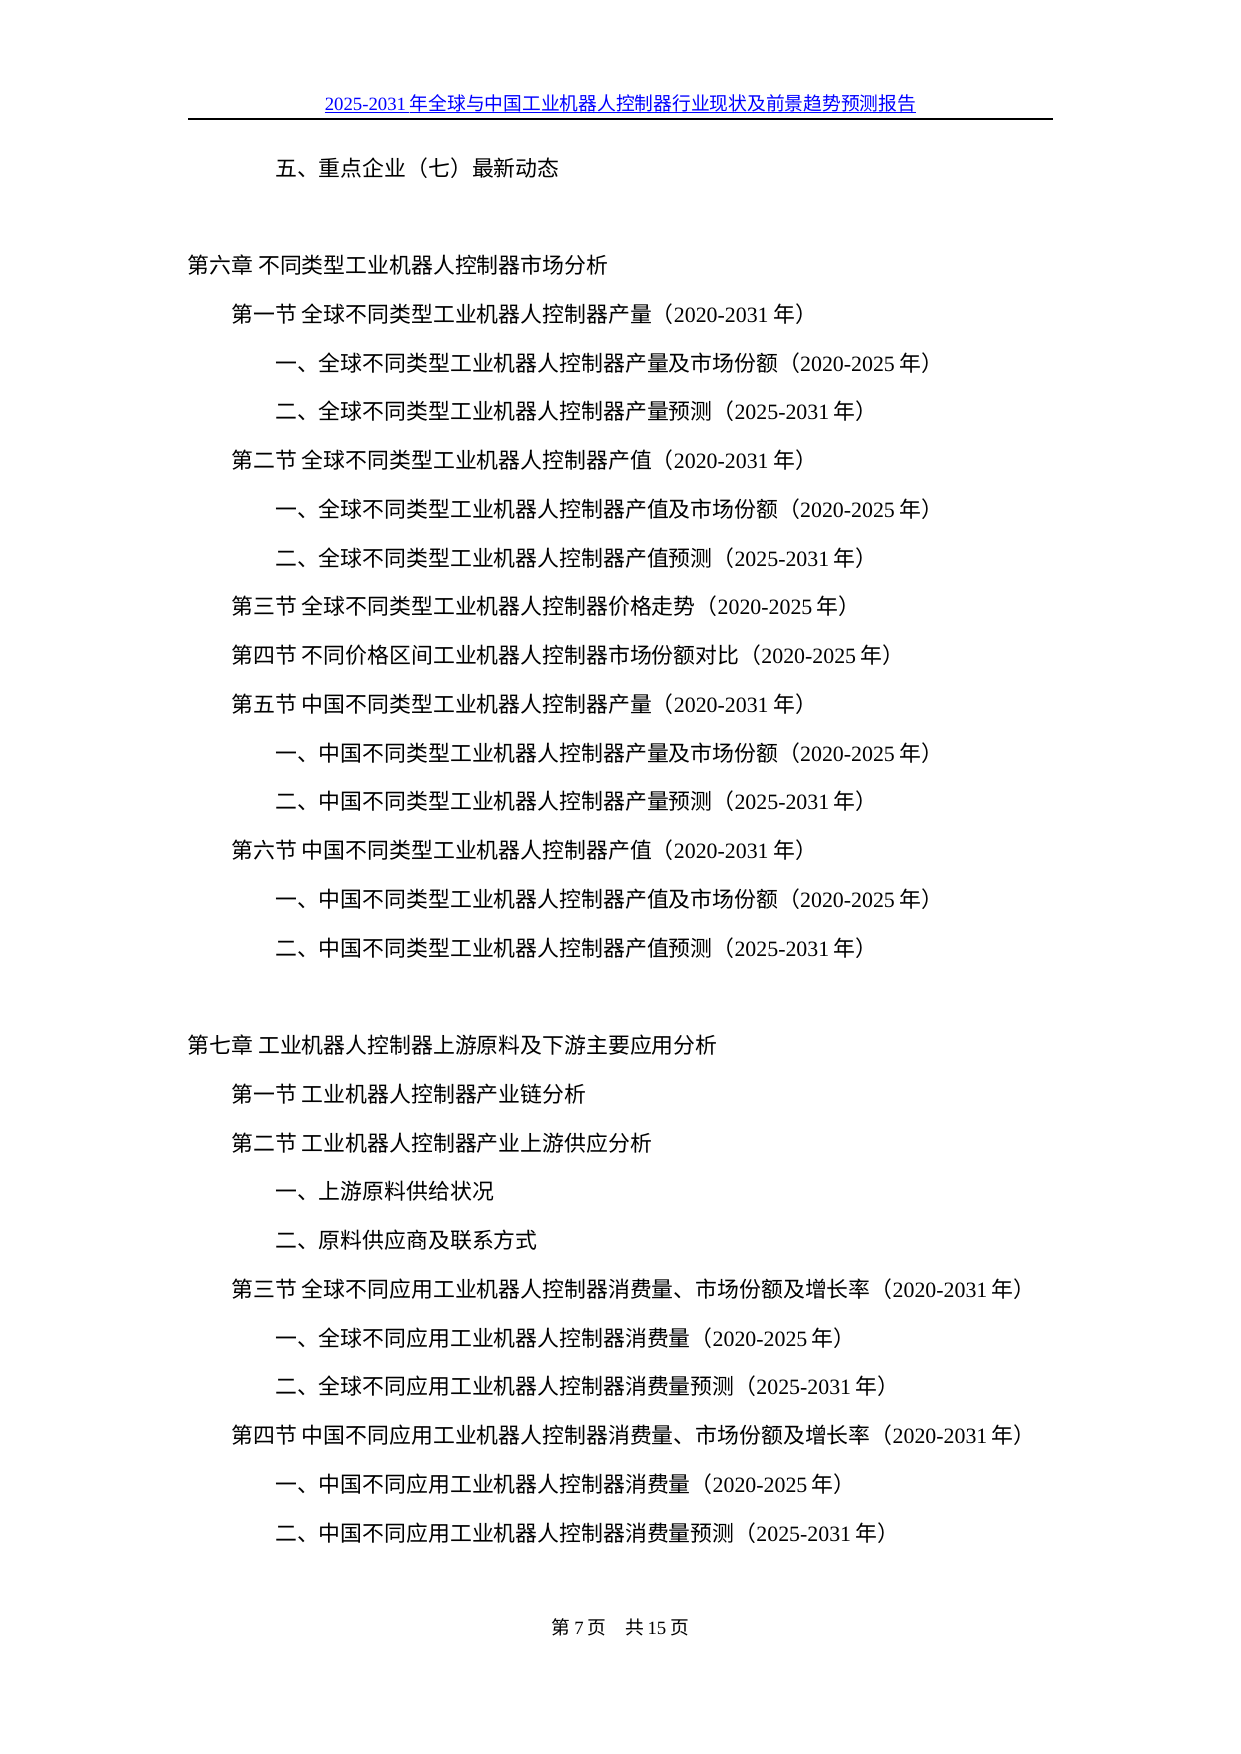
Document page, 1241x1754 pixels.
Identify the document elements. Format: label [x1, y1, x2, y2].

text [187, 150, 1053, 1548]
